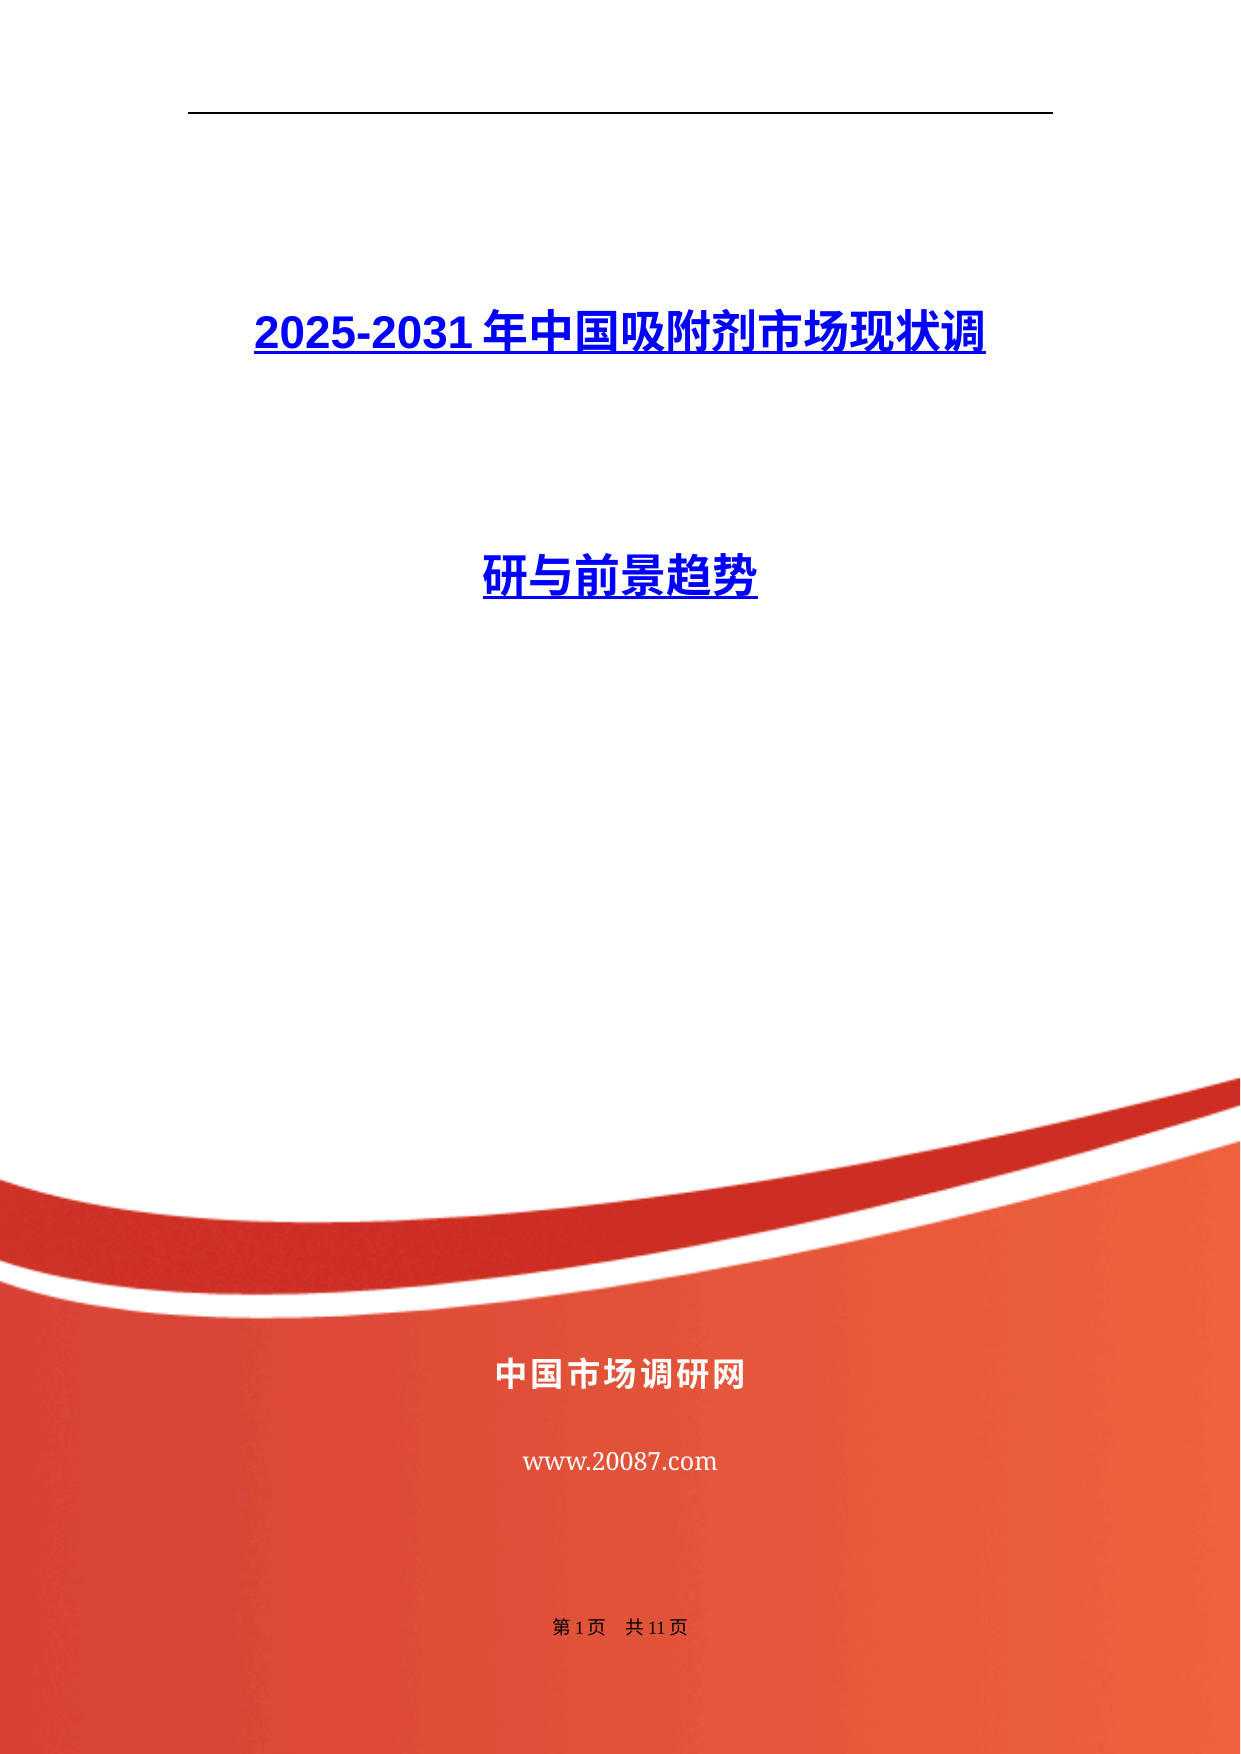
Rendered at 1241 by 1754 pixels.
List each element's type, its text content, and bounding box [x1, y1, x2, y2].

subtitle 中国市场调研网 [187, 1339, 1053, 1404]
text www.20087.com [187, 1428, 1053, 1493]
picture [0, 1006, 1241, 1754]
table_header 2025-2031年中国吸附剂市场现状调研与前景趋势 [188, 207, 1053, 773]
